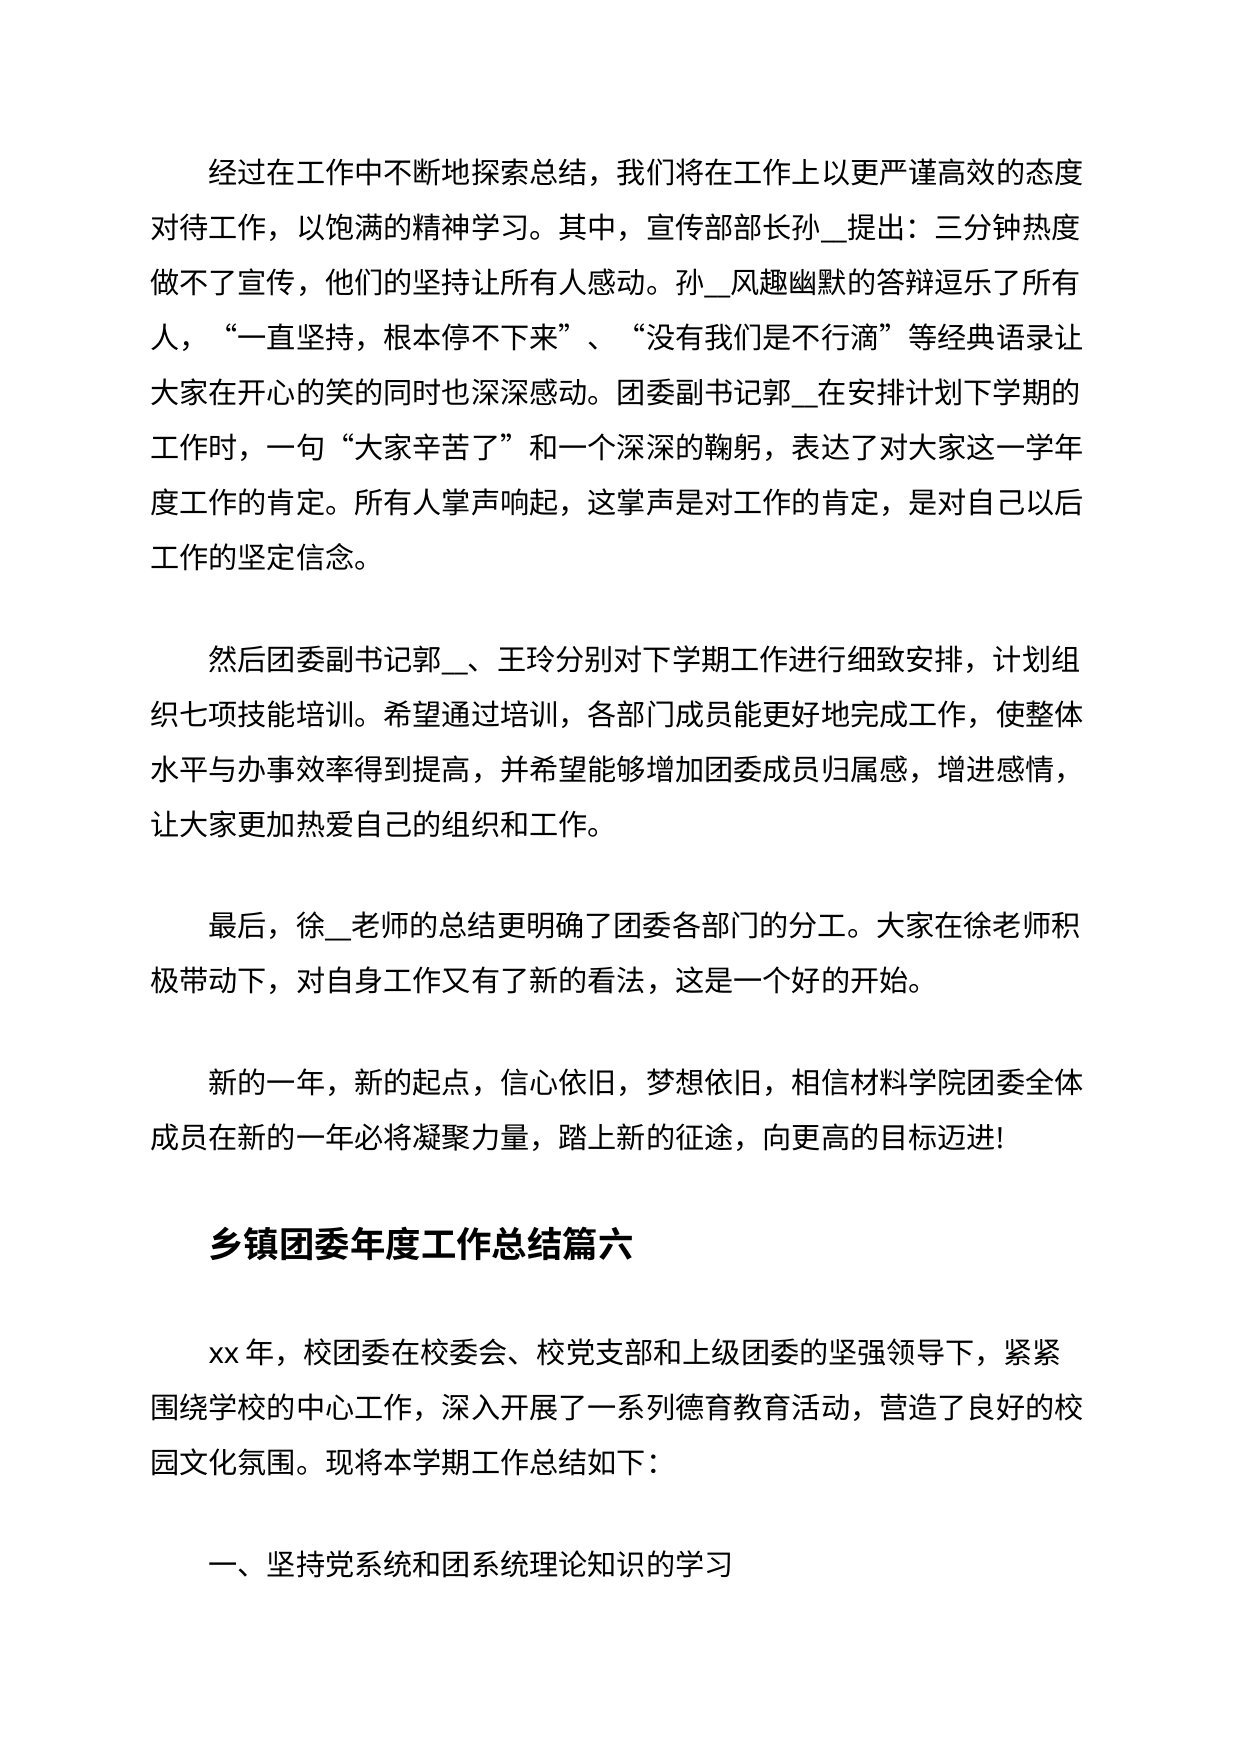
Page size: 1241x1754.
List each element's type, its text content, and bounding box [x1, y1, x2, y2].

text 最后，徐__老师的总结更明确了团委各部门的分工。大家在徐老师积极带动下，对自身工作又有了新的看法，这是一个好的开始。 [150, 903, 1090, 1000]
text 乡镇团委年度工作总结篇六 [150, 1217, 1090, 1268]
text 然后团委副书记郭__、王玲分别对下学期工作进行细致安排，计划组织七项技能培训。希望通过培训，各部门成员能更好地完成工作，使整体水平与办事效率得到提高，并希望能够增加团委成员归属感，增进感情，让大家更加热爱自己的组织和工作。 [150, 636, 1090, 843]
text 一、坚持党系统和团系统理论知识的学习 [150, 1542, 1090, 1584]
text 新的一年，新的起点，信心依旧，梦想依旧，相信材料学院团委全体成员在新的一年必将凝聚力量，踏上新的征途，向更高的目标迈进! [150, 1060, 1090, 1157]
text 经过在工作中不断地探索总结，我们将在工作上以更严谨高效的态度对待工作，以饱满的精神学习。其中，宣传部部长孙__提出：三分钟热度做不了宣传，他们的坚持让所有人感动。孙__风趣幽默的答辩逗乐了所有人，“一直坚持，根本停不下来”、“没有我们是不行滴”等经典语录让大家在开心的笑的同时也深深感动。团委副书记郭__在安排计划下学期的工作时，一句“大家辛苦了”和一个深深的鞠躬，表达了对大家这一学年度工作的肯定。所有人掌声响起，这掌声是对工作的肯定，是对自己以后工作的坚定信念。 [150, 150, 1090, 577]
text xx年，校团委在校委会、校党支部和上级团委的坚强领导下，紧紧围绕学校的中心工作，深入开展了一系列德育教育活动，营造了良好的校园文化氛围。现将本学期工作总结如下： [150, 1330, 1090, 1482]
